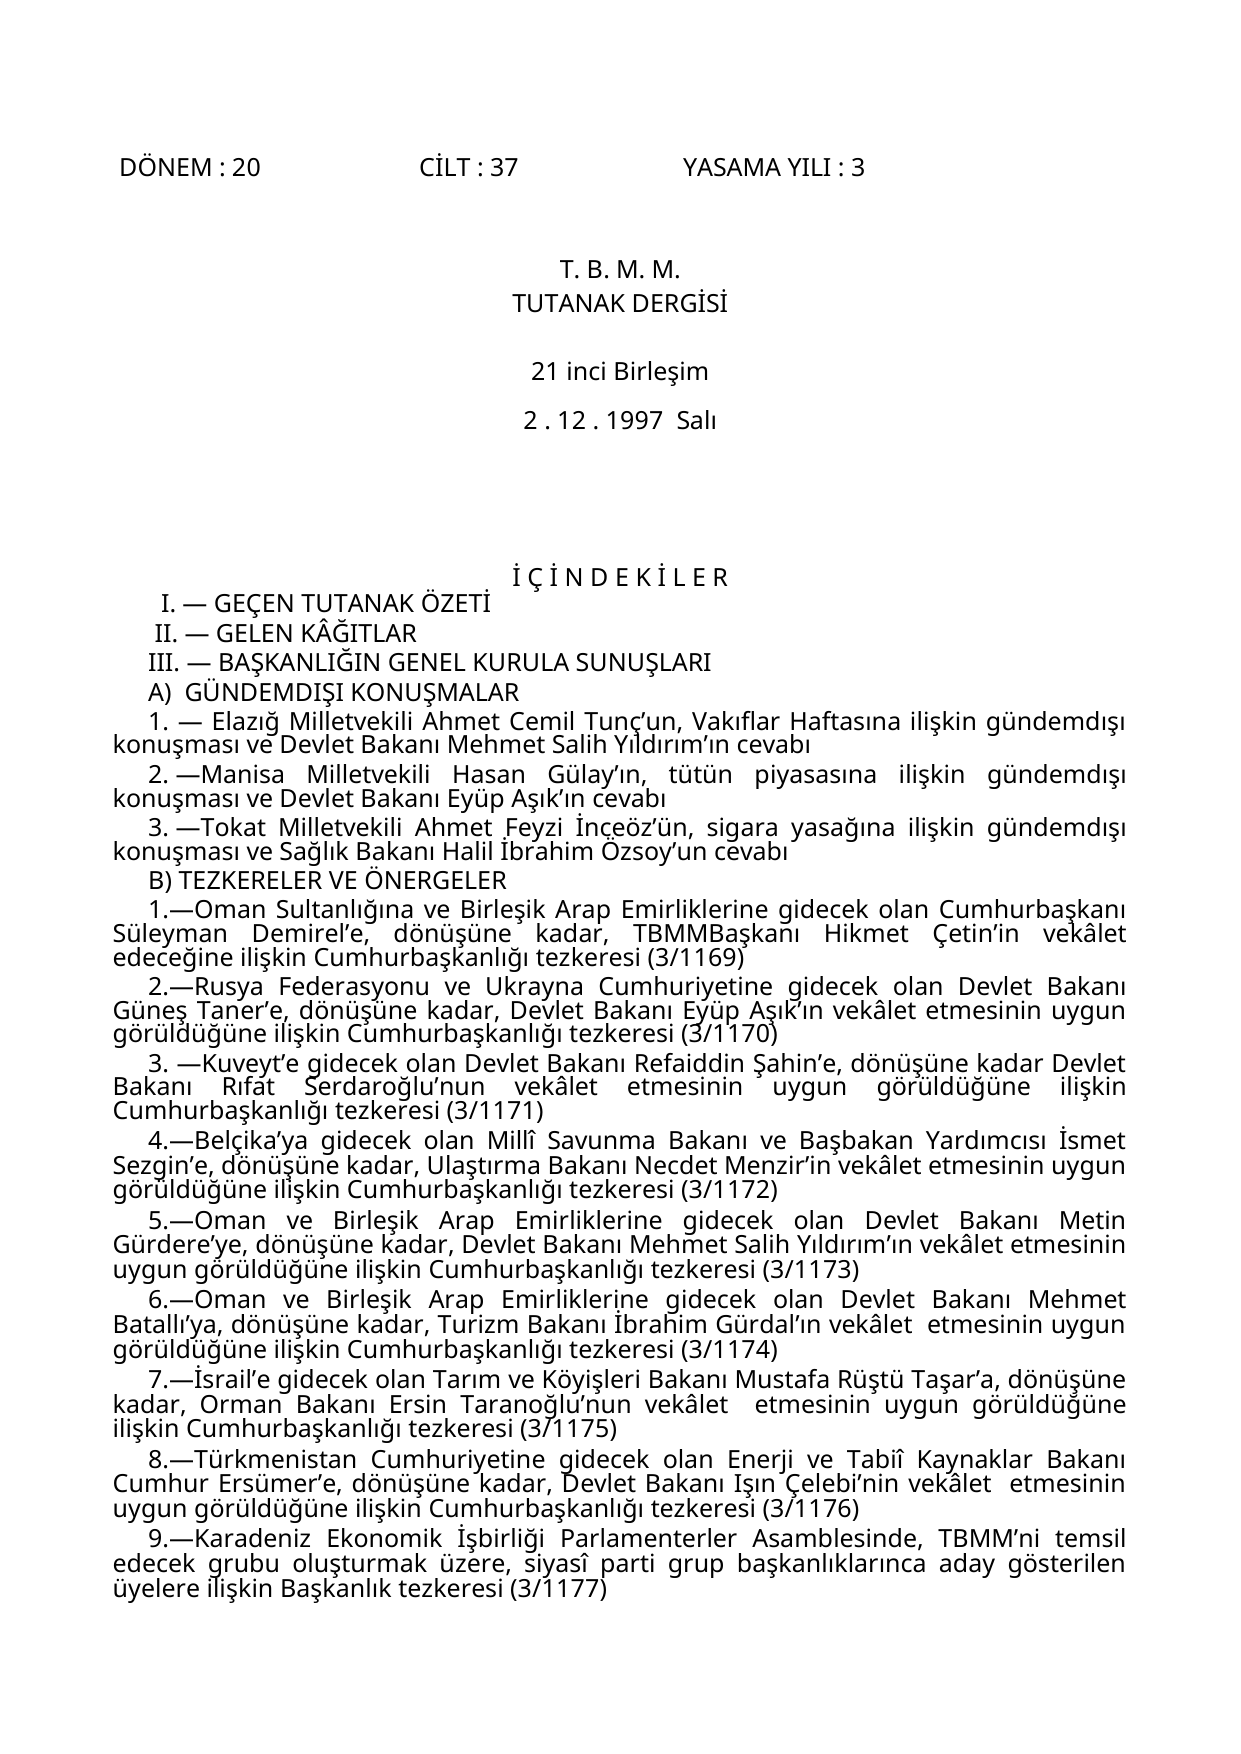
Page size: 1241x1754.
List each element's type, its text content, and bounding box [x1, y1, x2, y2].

text 3. —Kuveyt’e gidecek olan Devlet Bakanı Refaiddin Şahin’e, dönüşüne kadar Devlet Bakanı Rıfat Serdaroğlu’nun vekâlet etmesinin uygun görüldüğüne ilişkin Cumhurbaşkanlığı tezkeresi (3/1171) [112, 1053, 1128, 1124]
text III. — BAŞKANLIĞIN GENEL KURULA SUNUŞLARI [649, 653, 1128, 676]
text III. — BAŞKANLIĞIN GENEL KURULA SUNUŞLARI [254, 653, 655, 676]
text İ Ç İ N D E K İ L E R [112, 560, 1128, 594]
text A) GÜNDEMDIŞI KONUŞMALAR [112, 682, 1128, 706]
text I. — GEÇEN TUTANAK ÖZETİ [249, 594, 1128, 617]
text II. — GELEN KÂĞITLAR [112, 623, 1128, 647]
text DÖNEM : 20 CİLT : 37 YASAMA YILI : 3 [112, 150, 1128, 184]
text TUTANAK DERGİSİ [112, 286, 1128, 320]
text 6.—Oman ve Birleşik Arap Emirliklerine gidecek olan Devlet Bakanı Mehmet Batallı’ya, dönüşüne kadar, Turizm Bakanı İbrahim Gürdal’ın vekâlet etmesinin uygun görüldüğüne ilişkin Cumhurbaşkanlığı tezkeresi (3/1174) [112, 1289, 1128, 1363]
text 4.—Belçika’ya gidecek olan Millî Savunma Bakanı ve Başbakan Yardımcısı İsmet Sezgin’e, dönüşüne kadar, Ulaştırma Bakanı Necdet Menzir’in vekâlet etmesinin uygun görüldüğüne ilişkin Cumhurbaşkanlığı tezkeresi (3/1172) [112, 1130, 1128, 1204]
text 2.—Rusya Federasyonu ve Ukrayna Cumhuriyetine gidecek olan Devlet Bakanı Güneş Taner’e, dönüşüne kadar, Devlet Bakanı Eyüp Aşık’ın vekâlet etmesinin uygun görüldüğüne ilişkin Cumhurbaşkanlığı tezkeresi (3/1170) [112, 977, 1128, 1047]
text 1. — Elazığ Milletvekili Ahmet Cemil Tunç’un, Vakıflar Haftasına ilişkin gündemdışı konuşması ve Devlet Bakanı Mehmet Salih Yıldırım’ın cevabı [112, 712, 1128, 759]
text 21 inci Birleşim [112, 354, 1128, 388]
text I. — GEÇEN TUTANAK ÖZETİ [112, 594, 255, 617]
text 2. —Manisa Milletvekili Hasan Gülay’ın, tütün piyasasına ilişkin gündemdışı konuşması ve Devlet Bakanı Eyüp Aşık’ın cevabı [112, 765, 1128, 812]
text 8.—Türkmenistan Cumhuriyetine gidecek olan Enerji ve Tabiî Kaynaklar Bakanı Cumhur Ersümer’e, dönüşüne kadar, Devlet Bakanı Işın Çelebi’nin vekâlet etmesinin uygun görüldüğüne ilişkin Cumhurbaşkanlığı tezkeresi (3/1176) [112, 1449, 1128, 1522]
text B) TEZKERELER VE ÖNERGELER [112, 871, 1128, 894]
text 2 . 12 . 1997 Salı [112, 388, 1128, 440]
text III. — BAŞKANLIĞIN GENEL KURULA SUNUŞLARI [112, 653, 260, 676]
text 3. —Tokat Milletvekili Ahmet Feyzi İnceöz’ün, sigara yasağına ilişkin gündemdışı konuşması ve Sağlık Bakanı Halil İbrahim Özsoy’un cevabı [112, 818, 1128, 865]
text 1.—Oman Sultanlığına ve Birleşik Arap Emirliklerine gidecek olan Cumhurbaşkanı Süleyman Demirel’e, dönüşüne kadar, TBMMBaşkanı Hikmet Çetin’in vekâlet edeceğine ilişkin Cumhurbaşkanlığı tezkeresi (3/1169) [112, 900, 1128, 971]
text 5.—Oman ve Birleşik Arap Emirliklerine gidecek olan Devlet Bakanı Metin Gürdere’ye, dönüşüne kadar, Devlet Bakanı Mehmet Salih Yıldırım’ın vekâlet etmesinin uygun görüldüğüne ilişkin Cumhurbaşkanlığı tezkeresi (3/1173) [112, 1209, 1128, 1283]
text 9.—Karadeniz Ekonomik İşbirliği Parlamenterler Asamblesinde, TBMM’ni temsil edecek grubu oluşturmak üzere, siyasî parti grup başkanlıklarınca aday gösterilen üyelere ilişkin Başkanlık tezkeresi (3/1177) [112, 1528, 1128, 1602]
text T. B. M. M. [112, 252, 1128, 286]
text 7.—İsrail’e gidecek olan Tarım ve Köyişleri Bakanı Mustafa Rüştü Taşar’a, dönüşüne kadar, Orman Bakanı Ersin Taranoğlu’nun vekâlet etmesinin uygun görüldüğüne ilişkin Cumhurbaşkanlığı tezkeresi (3/1175) [112, 1369, 1128, 1443]
